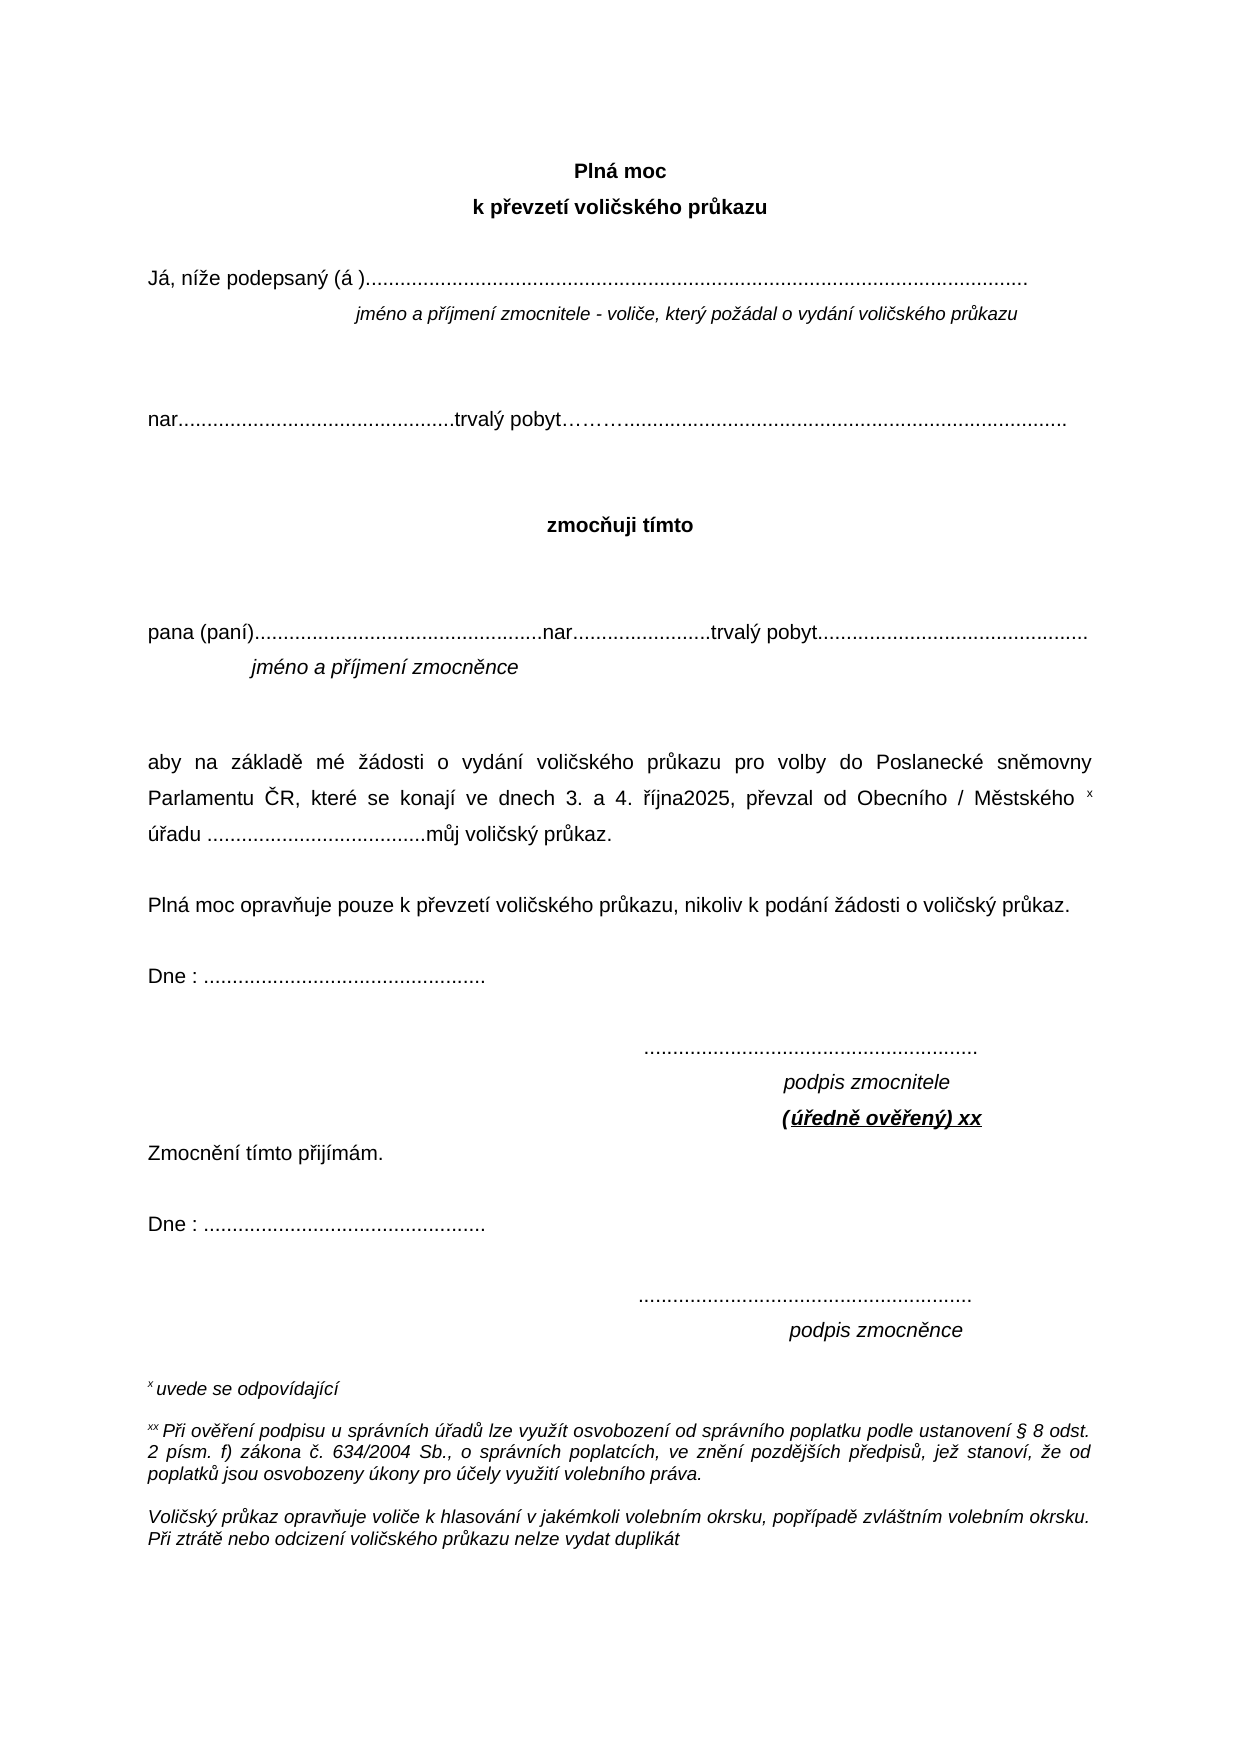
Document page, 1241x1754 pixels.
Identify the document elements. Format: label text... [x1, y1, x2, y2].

text Dne : ................................................. [148, 1200, 1093, 1236]
text Voličský průkaz opravňuje voliče k hlasování v jakémkoli volebním okrsku, popřípadě zvláštním volebním okrsku. Při ztrátě nebo odcizení voličského průkazu nelze vydat duplikát [148, 1506, 1093, 1549]
text podpis zmocnitele [148, 1058, 1093, 1094]
text Plná moc opravňuje pouze k převzetí voličského průkazu, nikoliv k podání žádosti o voličský průkaz. [148, 893, 1093, 917]
text jméno a příjmení zmocněnce [148, 643, 1093, 679]
text nar................................................trvalý pobyt………............................................................................. [148, 396, 1093, 431]
text .......................................................... [148, 1023, 1093, 1058]
text Dne : ................................................. [148, 952, 1093, 988]
text aby na základě mé žádosti o vydání voličského průkazu pro volby do Poslanecké sněmovny Parlamentu ČR, které se konají ve dnech 3. a 4. října2025, převzal od Obecního / Městského x úřadu ......................................můj voličský průkaz. [148, 750, 1093, 846]
text (úředně ověřený) xx [148, 1094, 1093, 1129]
text k převzetí voličského průkazu [148, 183, 1093, 218]
text x uvede se odpovídající [148, 1377, 1093, 1399]
text xx Při ověření podpisu u správních úřadů lze využít osvobození od správního poplatku podle ustanovení § 8 odst. 2 písm. f) zákona č. 634/2004 Sb., o správních poplatcích, ve znění pozdějších předpisů, jež stanoví, že od poplatků jsou osvobozeny úkony pro účely využití volebního práva. [148, 1420, 1093, 1484]
text Zmocnění tímto přijímám. [148, 1129, 1093, 1165]
text .......................................................... [148, 1271, 1093, 1306]
text Plná moc [148, 148, 1093, 183]
text Já, níže podepsaný (á )................................................................................................................... [148, 254, 1093, 289]
text zmocňuji tímto [148, 502, 1093, 537]
text jméno a příjmení zmocnitele - voliče, který požádal o vydání voličského průkazu [148, 289, 1093, 325]
text pana (paní)..................................................nar........................trvalý pobyt............................................... [148, 608, 1093, 643]
text podpis zmocněnce [148, 1306, 1093, 1342]
